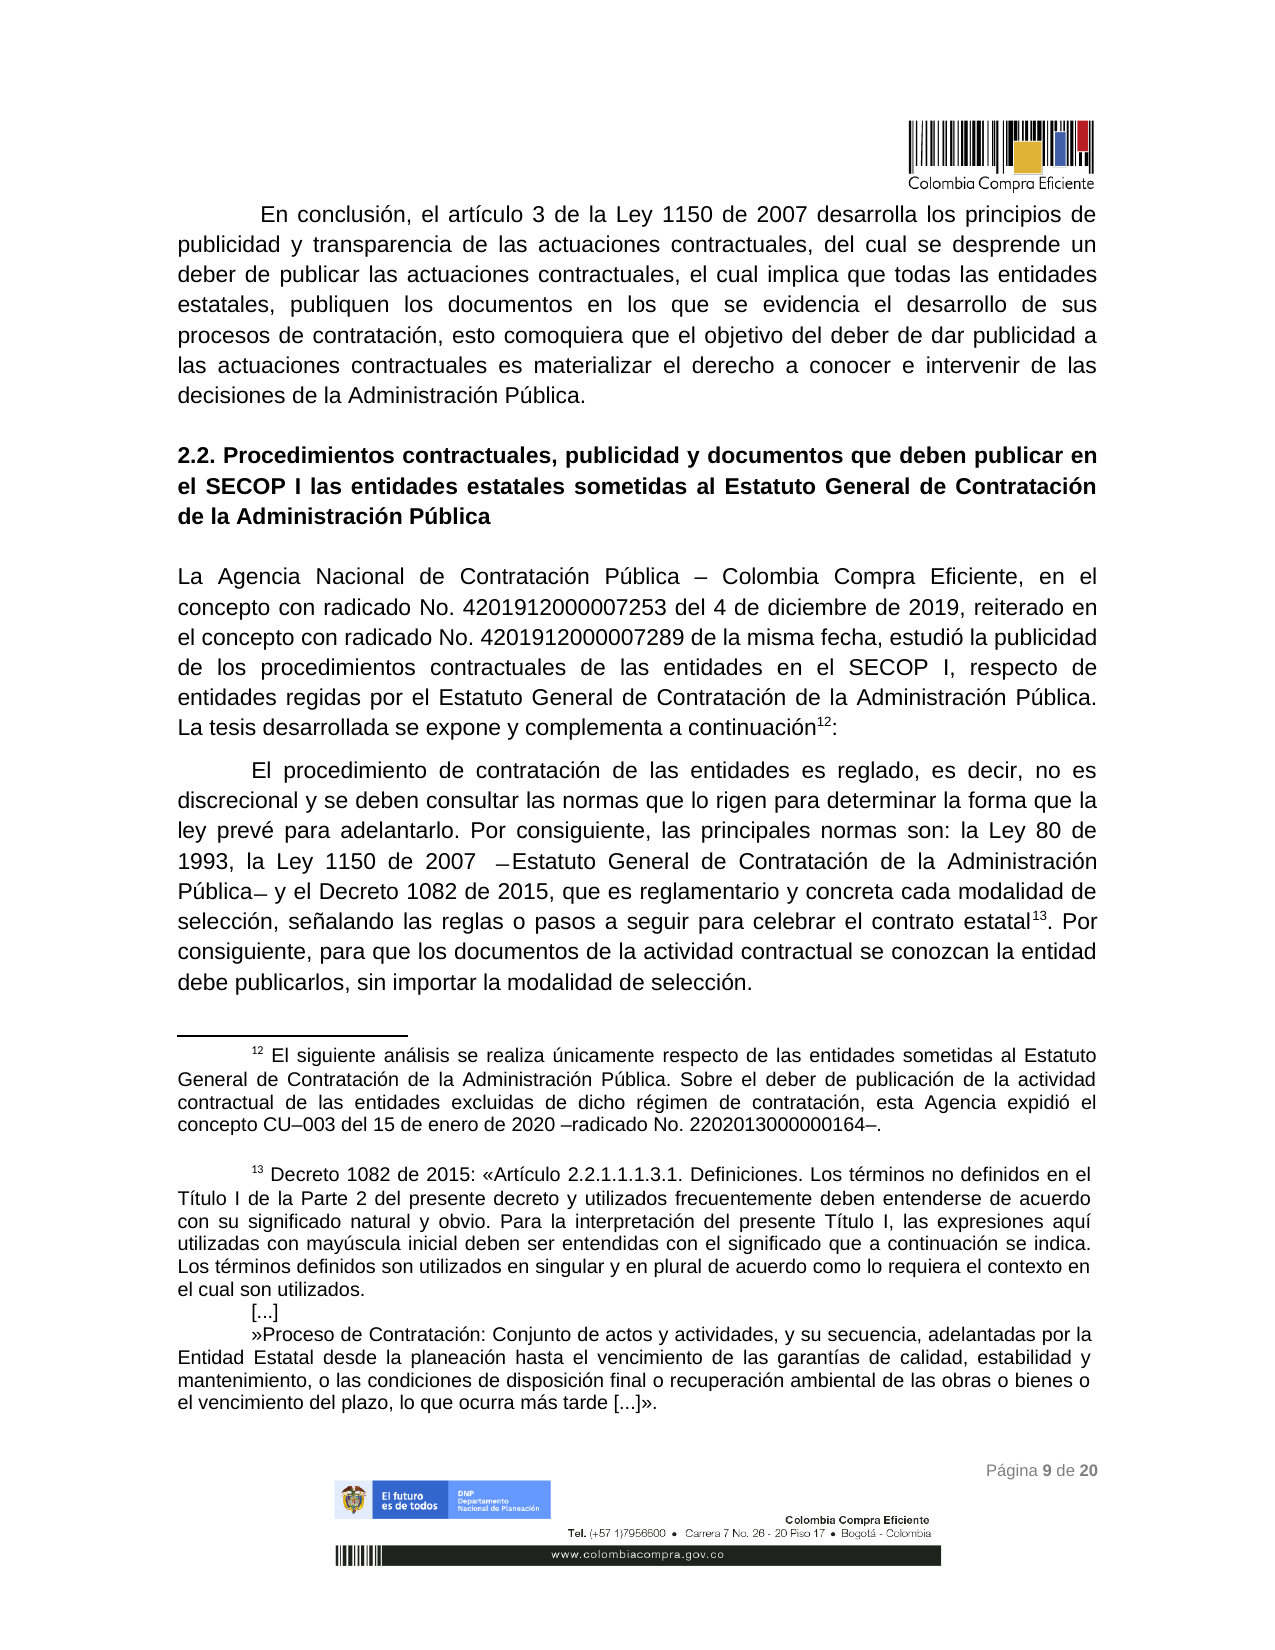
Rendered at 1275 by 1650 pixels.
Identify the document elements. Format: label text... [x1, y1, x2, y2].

picture [334, 1480, 942, 1566]
text La Agencia Nacional de Contratación Pública – Colombia Compra Eficiente, en el concepto con radicado No. 4201912000007253 del 4 de diciembre de 2019, reiterado en el concepto con radicado No. 4201912000007289 de la misma fecha, estudió la publicidad de los procedimientos contractuales de las entidades en el SECOP I, respecto de entidades regidas por el Estatuto General de Contratación de la Administración Pública. La tesis desarrollada se expone y complementa a continuación: [177, 563, 1098, 741]
text En conclusión, el artículo 3 de la Ley 1150 de 2007 desarrolla los principios de publicidad y transparencia de las actuaciones contractuales, del cual se desprende un deber de publicar las actuaciones contractuales, el cual implica que todas las entidades estatales, publiquen los documentos en los que se evidencia el desarrollo de sus procesos de contratación, esto comoquiera que el objetivo del deber de dar publicidad a las actuaciones contractuales es materializar el derecho a conocer e intervenir de las decisiones de la Administración Pública. [177, 201, 1098, 408]
picture [900, 114, 1101, 196]
text El procedimiento de contratación de las entidades es reglado, es decir, no es discrecional y se deben consultar las normas que lo rigen para determinar la forma que la ley prevé para adelantarlo. Por consiguiente, las principales normas son: la Ley 80 de 1993, la Ley 1150 de 2007 ̶ Estatuto General de Contratación de la Administración Pública ̶ y el Decreto 1082 de 2015, que es reglamentario y concreta cada modalidad de selección, señalando las reglas o pasos a seguir para celebrar el contrato estatal. Por consiguiente, para que los documentos de la actividad contractual se conozcan la entidad debe publicarlos, sin importar la modalidad de selección. [177, 757, 1098, 995]
text 2.2. Procedimientos contractuales, publicidad y documentos que deben publicar en el SECOP I las entidades estatales sometidas al Estatuto General de Contratación de la Administración Pública [177, 442, 1098, 529]
